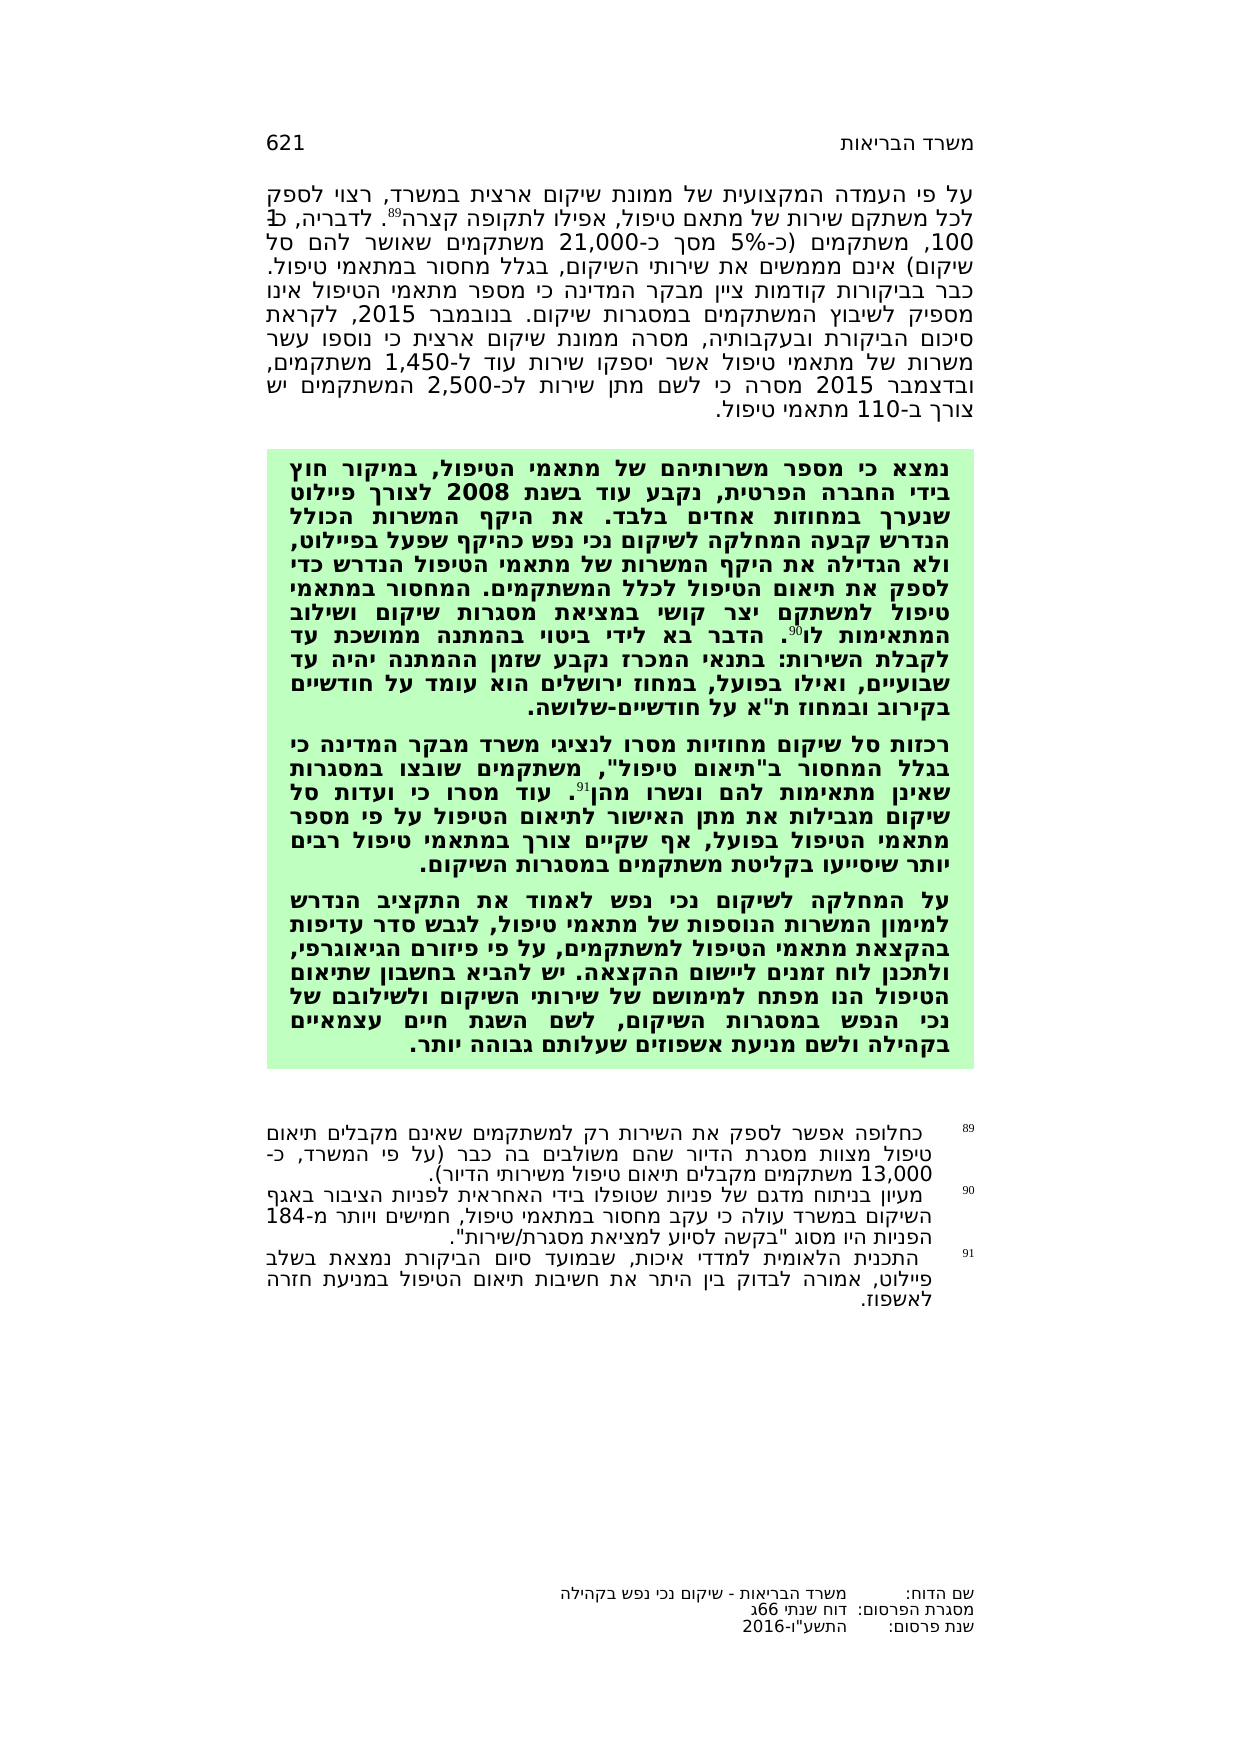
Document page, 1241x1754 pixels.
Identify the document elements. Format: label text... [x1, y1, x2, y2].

text נמצא כי מספר משרותיהם של מתאמי הטיפול, במיקור חוץ בידי החברה הפרטית, נקבע עוד בשנת 2008 לצורך פיילוט שנערך במחוזות אחדים בלבד. את היקף המשרות הכולל הנדרש קבעה המחלקה לשיקום נכי נפש כהיקף שפעל בפיילוט, ולא הגדילה את היקף המשרות של מתאמי הטיפול הנדרש כדי לספק את תיאום הטיפול לכלל המשתקמים. המחסור במתאמי טיפול למשתקם יצר קושי במציאת מסגרות שיקום ושילוב המתאימות לו. הדבר בא לידי ביטוי בהמתנה ממושכת עד לקבלת השירות: בתנאי המכרז נקבע שזמן ההמתנה יהיה עד שבועיים, ואילו בפועל, במחוז ירושלים הוא עומד על חודשיים בקירוב ובמחוז ת"א על חודשיים-שלושה. [267, 449, 974, 721]
text רכזות סל שיקום מחוזיות מסרו לנציגי משרד מבקר המדינה כי בגלל המחסור ב"תיאום טיפול", משתקמים שובצו במסגרות שאינן מתאימות להם ונשרו מהן. עוד מסרו כי ועדות סל שיקום מגבילות את מתן האישור לתיאום הטיפול על פי מספר מתאמי הטיפול בפועל, אף שקיים צורך במתאמי טיפול רבים יותר שיסייעו בקליטת משתקמים במסגרות השיקום. [267, 724, 974, 877]
text על המחלקה לשיקום נכי נפש לאמוד את התקציב הנדרש למימון המשרות הנוספות של מתאמי טיפול, לגבש סדר עדיפות בהקצאת מתאמי הטיפול למשתקמים, על פי פיזורם הגיאוגרפי, ולתכנן לוח זמנים ליישום ההקצאה. יש להביא בחשבון שתיאום הטיפול הנו מפתח למימושם של שירותי השיקום ולשילובם של נכי הנפש במסגרות השיקום, לשם השגת חיים עצמאיים בקהילה ולשם מניעת אשפוזים שעלותם גבוהה יותר. [267, 880, 974, 1069]
list על פי העמדה המקצועית של ממונת שיקום ארצית במשרד, רצוי לספק לכל משתקם שירות של מתאם טיפול, אפילו לתקופה קצרה. לדבריה, כ-1,100 משתקמים (כ-5% מסך כ-21,000 משתקמים שאושר להם סל שיקום) אינם מממשים את שירותי השיקום, בגלל מחסור במתאמי טיפול. כבר בביקורות קודמות ציין מבקר המדינה כי מספר מתאמי הטיפול אינו מספיק לשיבוץ המשתקמים במסגרות שיקום. בנובמבר 2015, לקראת סיכום הביקורת ובעקבותיה, מסרה ממונת שיקום ארצית כי נוספו עשר משרות של מתאמי טיפול אשר יספקו שירות עוד ל-1,450 משתקמים, ובדצמבר 2015 מסרה כי לשם מתן שירות לכ-2,500 המשתקמים יש צורך ב-110 מתאמי טיפול. [266, 183, 974, 423]
